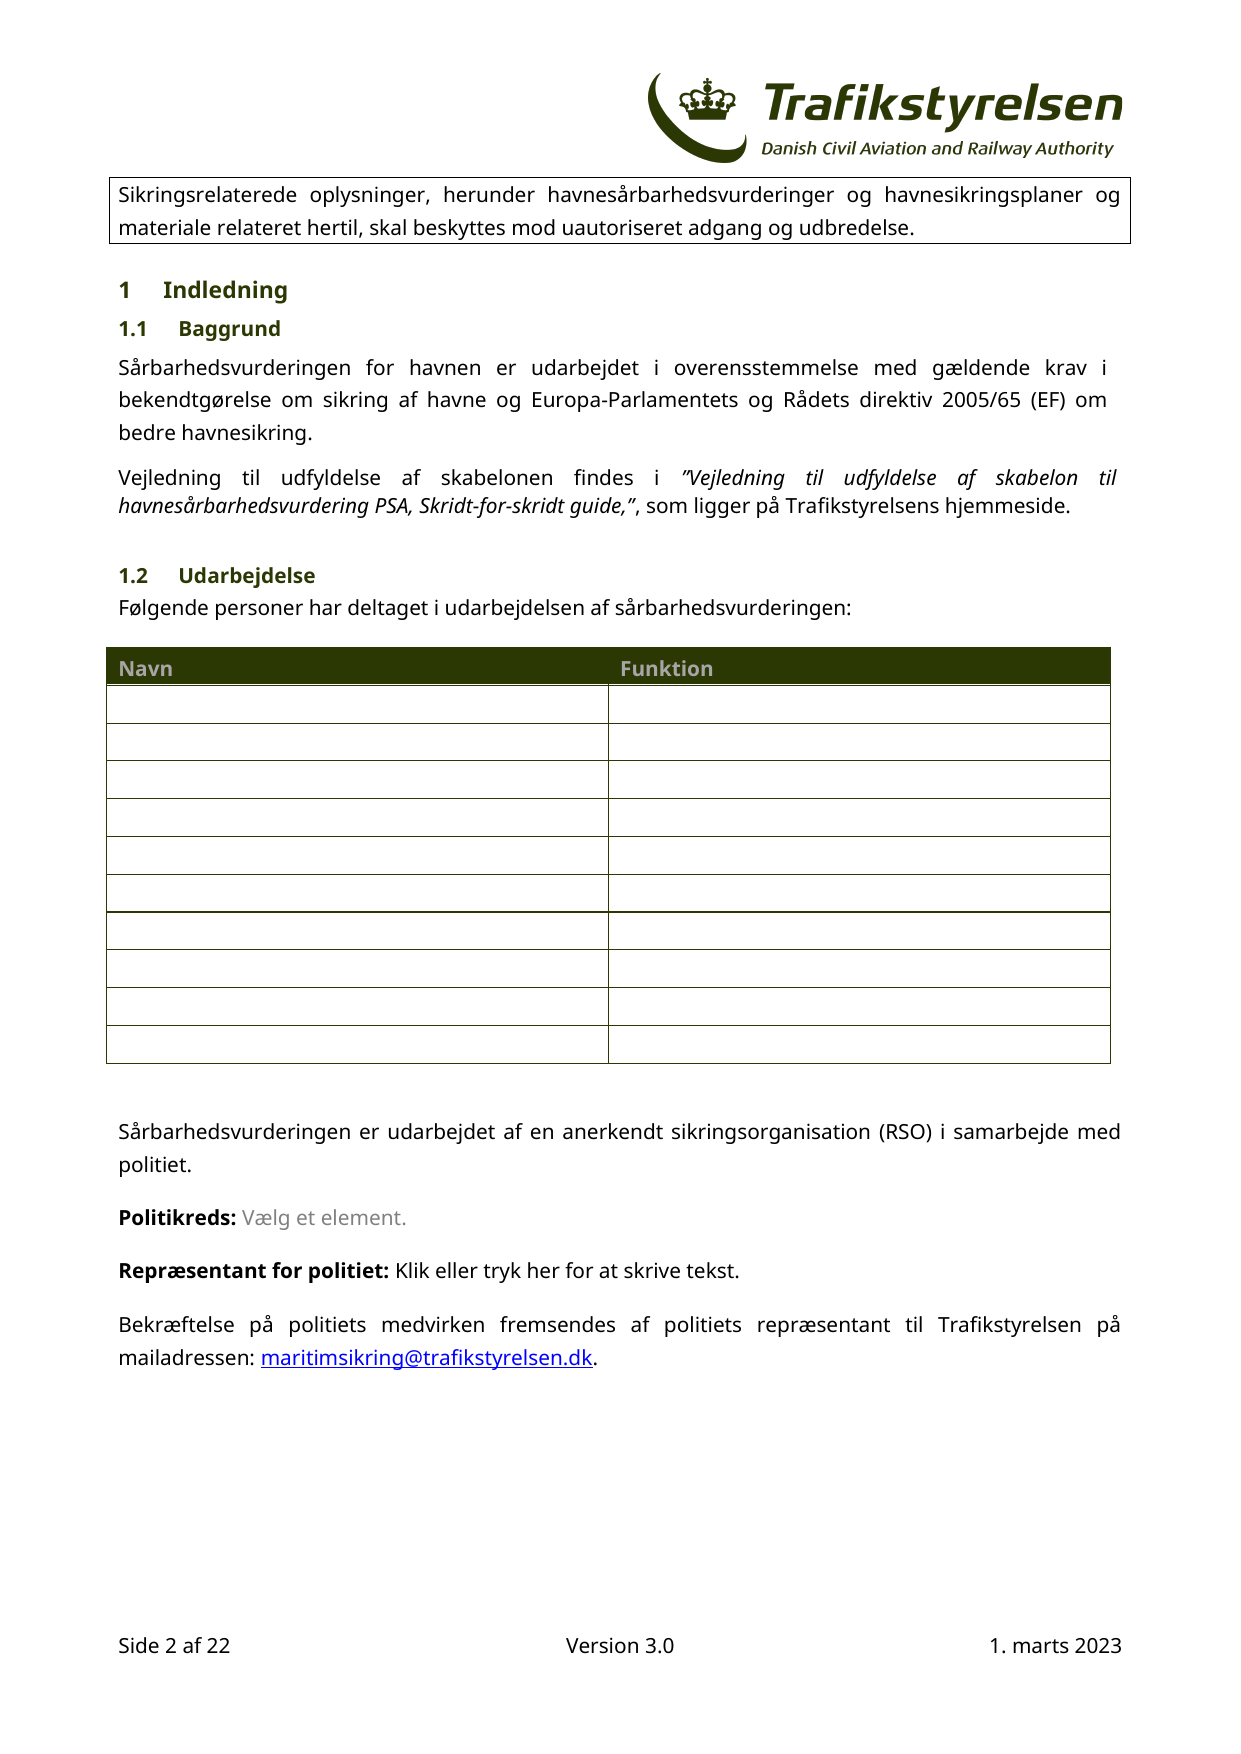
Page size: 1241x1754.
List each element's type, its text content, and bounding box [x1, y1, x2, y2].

subtitle Baggrund [118, 314, 1122, 342]
table_cell [107, 837, 608, 874]
table_cell [609, 761, 1110, 798]
table_cell [107, 1026, 608, 1063]
table_cell [107, 950, 608, 987]
table_cell [107, 875, 608, 911]
table_cell [609, 799, 1110, 836]
text Repræsentant for politiet: [118, 1257, 1122, 1285]
table_cell [609, 686, 1110, 722]
text Følgende personer har deltaget i udarbejdelsen af sårbarhedsvurderingen: [118, 593, 1122, 622]
table_cell [609, 724, 1110, 760]
table_cell [107, 724, 608, 760]
text Sårbarhedsvurderingen for havnen er udarbejdet i overensstemmelse med gældende krav i bekendtgørelse om sikring af havne og Europa-Parlamentets og Rådets direktiv 2005/65 (EF) om bedre havnesikring. [118, 353, 1108, 446]
subtitle Indledning [118, 274, 1122, 305]
table_cell [609, 837, 1110, 874]
text Sikringsrelaterede oplysninger, herunder havnesårbarhedsvurderinger og havnesikringsplaner og materiale relateret hertil, skal beskyttes mod uautoriseret adgang og udbredelse. [110, 178, 1130, 243]
table_cell [107, 799, 608, 836]
table_cell [609, 913, 1110, 949]
subtitle Udarbejdelse [118, 561, 1122, 589]
table_cell [107, 686, 608, 722]
table_cell [609, 950, 1110, 987]
table_cell [107, 761, 608, 798]
table_cell [107, 913, 608, 949]
table_header Navn [107, 648, 608, 684]
text Sårbarhedsvurderingen er udarbejdet af en anerkendt sikringsorganisation (RSO) i samarbejde med politiet. [118, 1117, 1122, 1178]
table_cell [609, 988, 1110, 1025]
table_cell [609, 875, 1110, 911]
text Politikreds: [118, 1203, 1122, 1232]
picture [648, 73, 1123, 163]
table_cell [609, 1026, 1110, 1063]
table_cell [107, 988, 608, 1025]
text Bekræftelse på politiets medvirken fremsendes af politiets repræsentant til Trafikstyrelsen på mailadressen: maritimsikring@trafikstyrelsen.dk. [118, 1310, 1122, 1371]
text Vejledning til udfyldelse af skabelonen findes i ”Vejledning til udfyldelse af skabelon til havnesårbarhedsvurdering PSA, Skridt-for-skridt guide,”, som ligger på Trafikstyrelsens hjemmeside. [118, 463, 1117, 520]
table_header Funktion [609, 648, 1110, 684]
